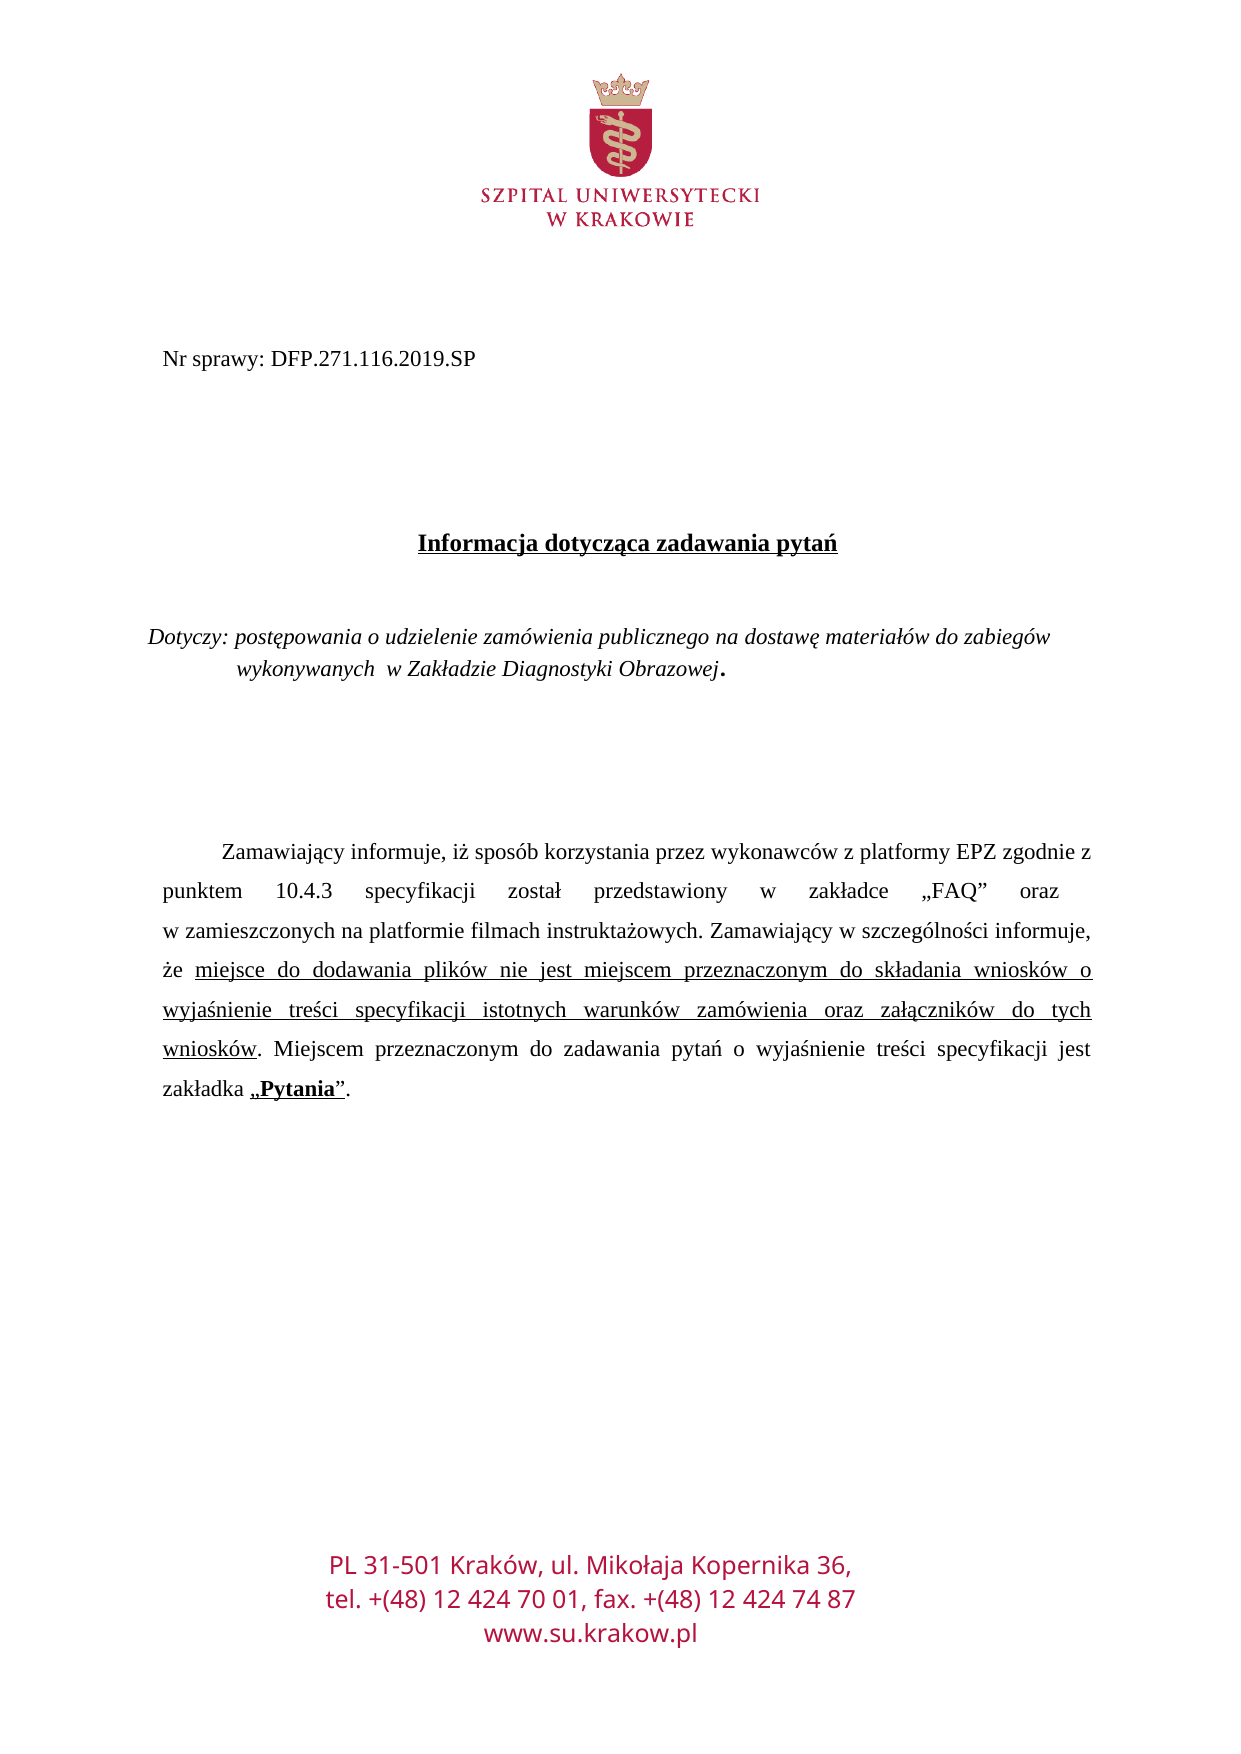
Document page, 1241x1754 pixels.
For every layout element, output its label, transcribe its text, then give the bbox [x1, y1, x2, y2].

text Zamawiający informuje, iż sposób korzystania przez wykonawców z platformy EPZ zgodnie z punktem 10.4.3 specyfikacji został przedstawiony w zakładce „FAQ” oraz w zamieszczonych na platformie filmach instruktażowych. Zamawiający w szczególności informuje, że miejsce do dodawania plików nie jest miejscem przeznaczonym do składania wniosków o wyjaśnienie treści specyfikacji istotnych warunków zamówienia oraz załączników do tych wniosków. Miejscem przeznaczonym do zadawania pytań o wyjaśnienie treści specyfikacji jest zakładka „Pytania”. [162, 838, 1093, 1101]
picture [481, 73, 760, 227]
text Nr sprawy: DFP.271.116.2019.SP [162, 345, 1093, 371]
text Dotyczy: postępowania o udzielenie zamówienia publicznego na dostawę materiałów do zabiegów wykonywanych w Zakładzie Diagnostyki Obrazowej. [148, 623, 1093, 683]
text Informacja dotycząca zadawania pytań [162, 528, 1093, 557]
